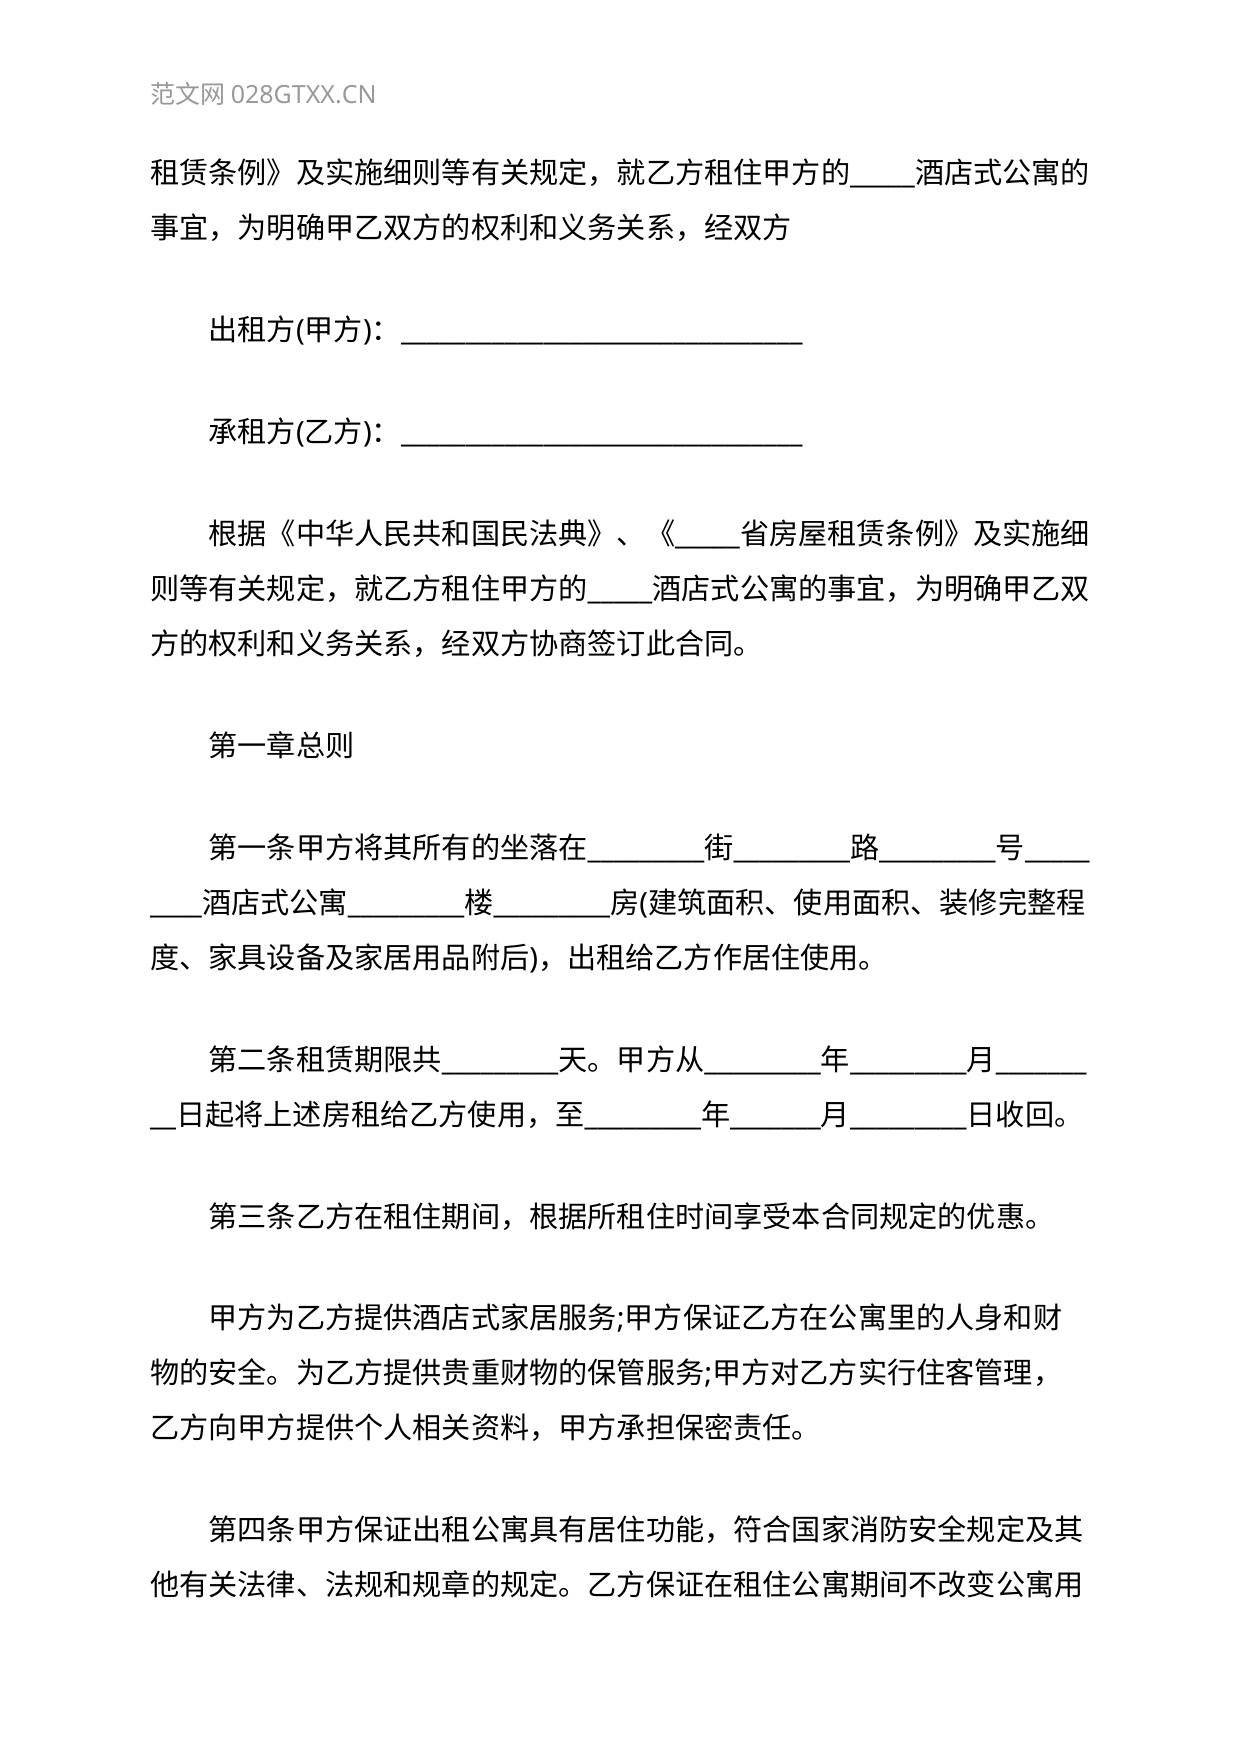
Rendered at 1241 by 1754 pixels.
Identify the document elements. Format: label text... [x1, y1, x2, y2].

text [150, 1507, 1090, 1604]
text 出租方(甲方)：_______________________________ [150, 307, 1090, 349]
text 第一条甲方将其所有的坐落在_________街_________路_________号_________酒店式公寓_________楼_________房(建筑面积、使用面积、装修完整程度、家具设备及家居用品附后)，出租给乙方作居住使用。 [150, 824, 1090, 977]
text 根据《中华人民共和国民法典》、《_____省房屋租赁条例》及实施细则等有关规定，就乙方租住甲方的_____酒店式公寓的事宜，为明确甲乙双方的权利和义务关系，经双方协商签订此合同。 [150, 511, 1090, 663]
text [150, 150, 1090, 247]
text 第三条乙方在租住期间，根据所租住时间享受本合同规定的优惠。 [150, 1193, 1090, 1236]
text 承租方(乙方)：_______________________________ [150, 409, 1090, 451]
text 第一章总则 [150, 722, 1090, 765]
text 甲方为乙方提供酒店式家居服务;甲方保证乙方在公寓里的人身和财物的安全。为乙方提供贵重财物的保管服务;甲方对乙方实行住客管理，乙方向甲方提供个人相关资料，甲方承担保密责任。 [150, 1295, 1090, 1447]
text 第二条租赁期限共_________天。甲方从_________年_________月_________日起将上述房租给乙方使用，至_________年_______月_________日收回。 [150, 1036, 1090, 1134]
